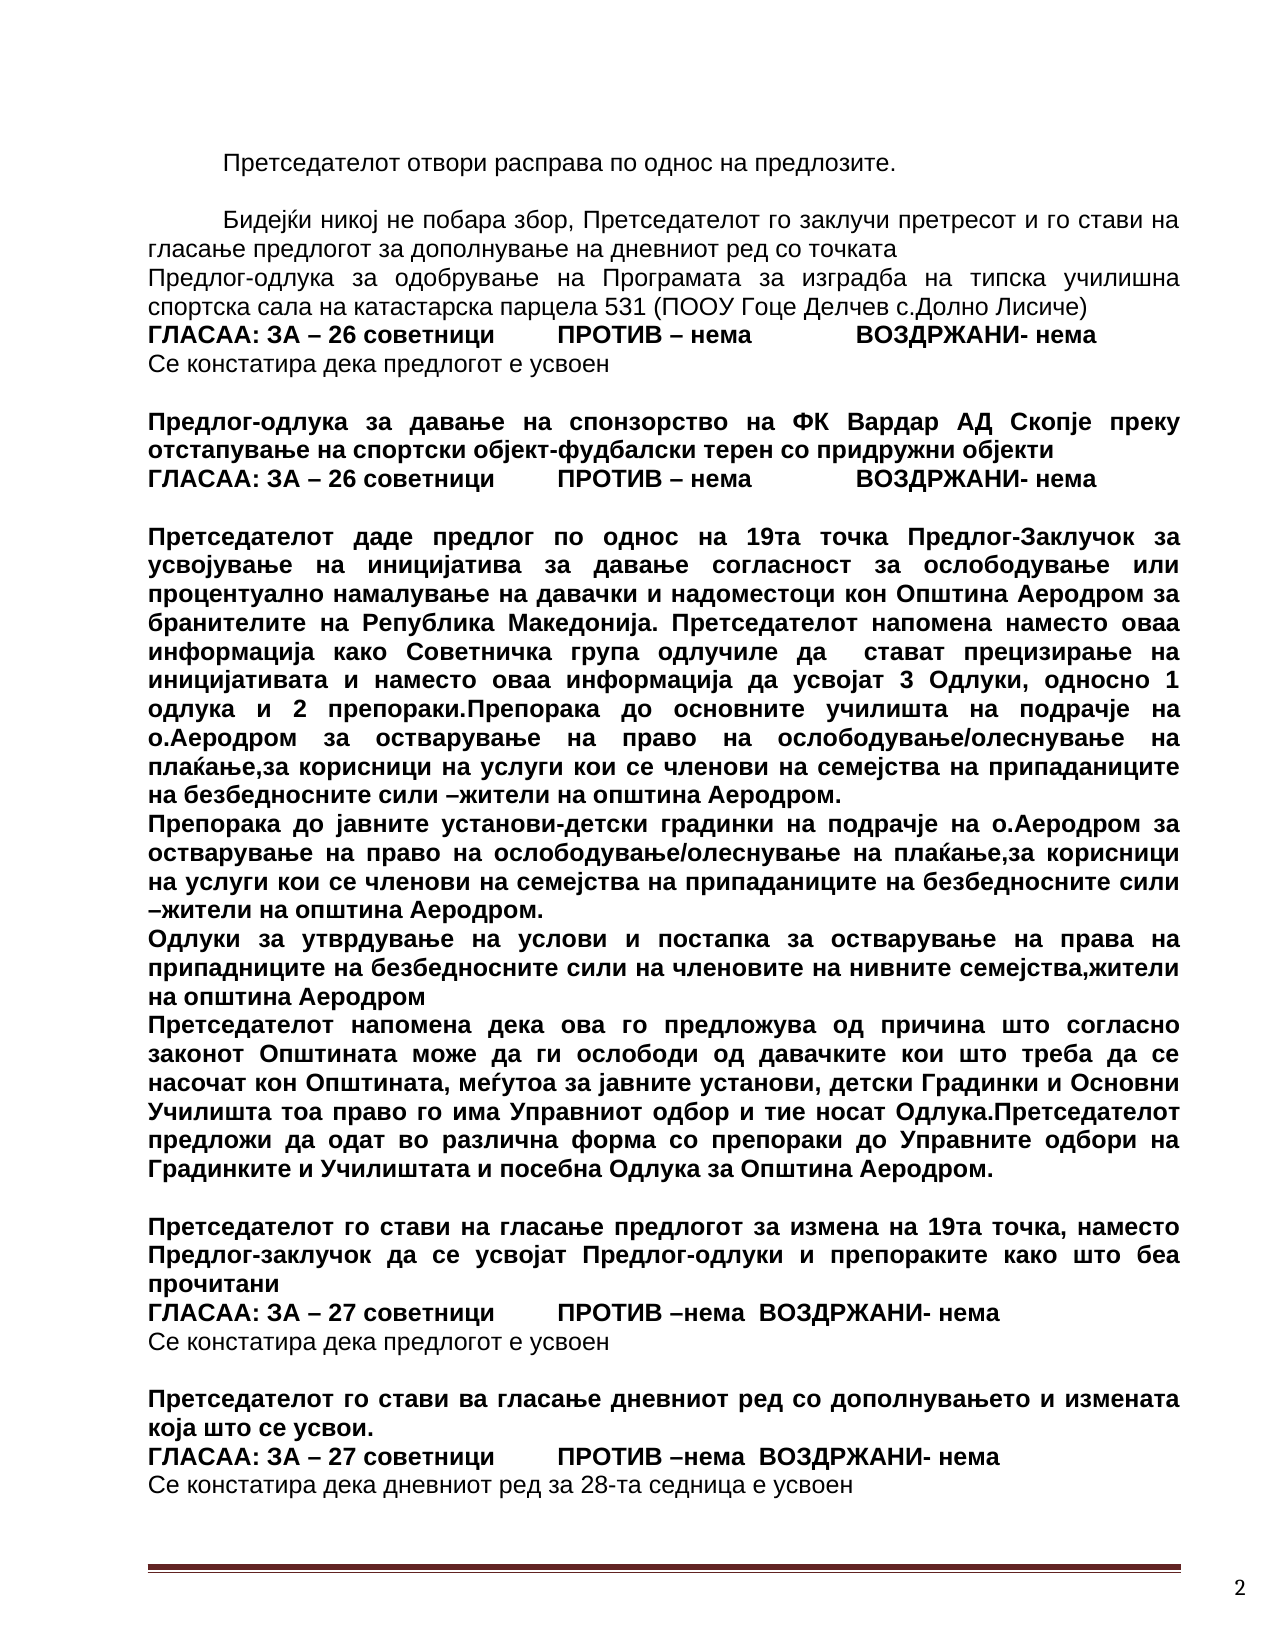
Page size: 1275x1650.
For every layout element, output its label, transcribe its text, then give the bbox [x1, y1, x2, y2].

text Се констатира дека предлогот е усвоен [148, 1326, 1181, 1355]
text Предлог-одлука за одобрување на Програмата за изградба на типска училишна спортска сала на катастарска парцела 531 (ПООУ Гоце Делчев с.Долно Лисиче) [148, 263, 1181, 320]
text ГЛАСАА: ЗА – 26 советници ПРОТИВ – нема ВОЗДРЖАНИ- нема [148, 320, 1181, 349]
text Претседателот отвори расправа по однос на предлозите. [148, 148, 1181, 176]
text Одлуки за утврдување на услови и постапка за остварување на права на припадниците на безбедносните сили на членовите на нивните семејства,жители на општина Аеродром [148, 924, 1181, 1010]
text Претседателот го стави ва гласање дневниот ред со дополнувањето и измената која што се усвои. [148, 1384, 1181, 1441]
text Се констатира дека предлогот е усвоен [148, 349, 1181, 378]
text Претседателот напомена дека ова го предложува од причина што согласно законот Општината може да ги ослободи од давачките кои што треба да се насочат кон Општината, меѓутоа за јавните установи, детски Градинки и Основни Училишта тоа право го има Управниот одбор и тие носат Одлука.Претседателот предложи да одат во различна форма со препораки до Управните одбори на Градинките и Училиштата и посебна Одлука за Општина Аеродром. [148, 1010, 1181, 1183]
text ГЛАСАА: ЗА – 27 советници ПРОТИВ –нема ВОЗДРЖАНИ- нема [148, 1441, 1181, 1470]
text ГЛАСАА: ЗА – 27 советници ПРОТИВ –нема ВОЗДРЖАНИ- нема [148, 1298, 1181, 1326]
text Предлог-одлука за давање на спонзорство на ФК Вардар АД Скопје преку отстапување на спортски објект-фудбалски терен со придружни објекти [148, 406, 1181, 464]
text Бидејќи никој не побара збор, Претседателот го заклучи претресот и го стави на гласање предлогот за дополнување на дневниот ред со точката [148, 205, 1181, 263]
text Се констатира дека дневниот ред за 28-та седница е усвоен [148, 1470, 1181, 1499]
text ГЛАСАА: ЗА – 26 советници ПРОТИВ – нема ВОЗДРЖАНИ- нема [148, 464, 1181, 493]
text Претседателот даде предлог по однос на 19та точка Предлог-Заклучок за усвојување на иницијатива за давање согласност за ослободување или процентуално намалување на давачки и надоместоци кон Општина Аеродром за бранителите на Република Македонија. Претседателот напомена наместо оваа информација како Советничка група одлучиле да стават прецизирање на иницијативата и наместо оваа информација да усвојат 3 Одлуки, односно 1 одлука и 2 препораки.Препорака до основните училишта на подрачје на о.Аеродром за остварување на право на ослободување/олеснување на плаќање,за корисници на услуги кои се членови на семејства на припаданиците на безбедносните сили –жители на општина Аеродром. [148, 521, 1181, 809]
text Претседателот го стави на гласање предлогот за измена на 19та точка, наместо Предлог-заклучок да се усвојат Предлог-одлуки и препораките како што беа прочитани [148, 1211, 1181, 1298]
text Препорака до јавните установи-детски градинки на подрачје на о.Аеродром за остварување на право на ослободување/олеснување на плаќање,за корисници на услуги кои се членови на семејства на припаданиците на безбедносните сили –жители на општина Аеродром. [148, 809, 1181, 924]
